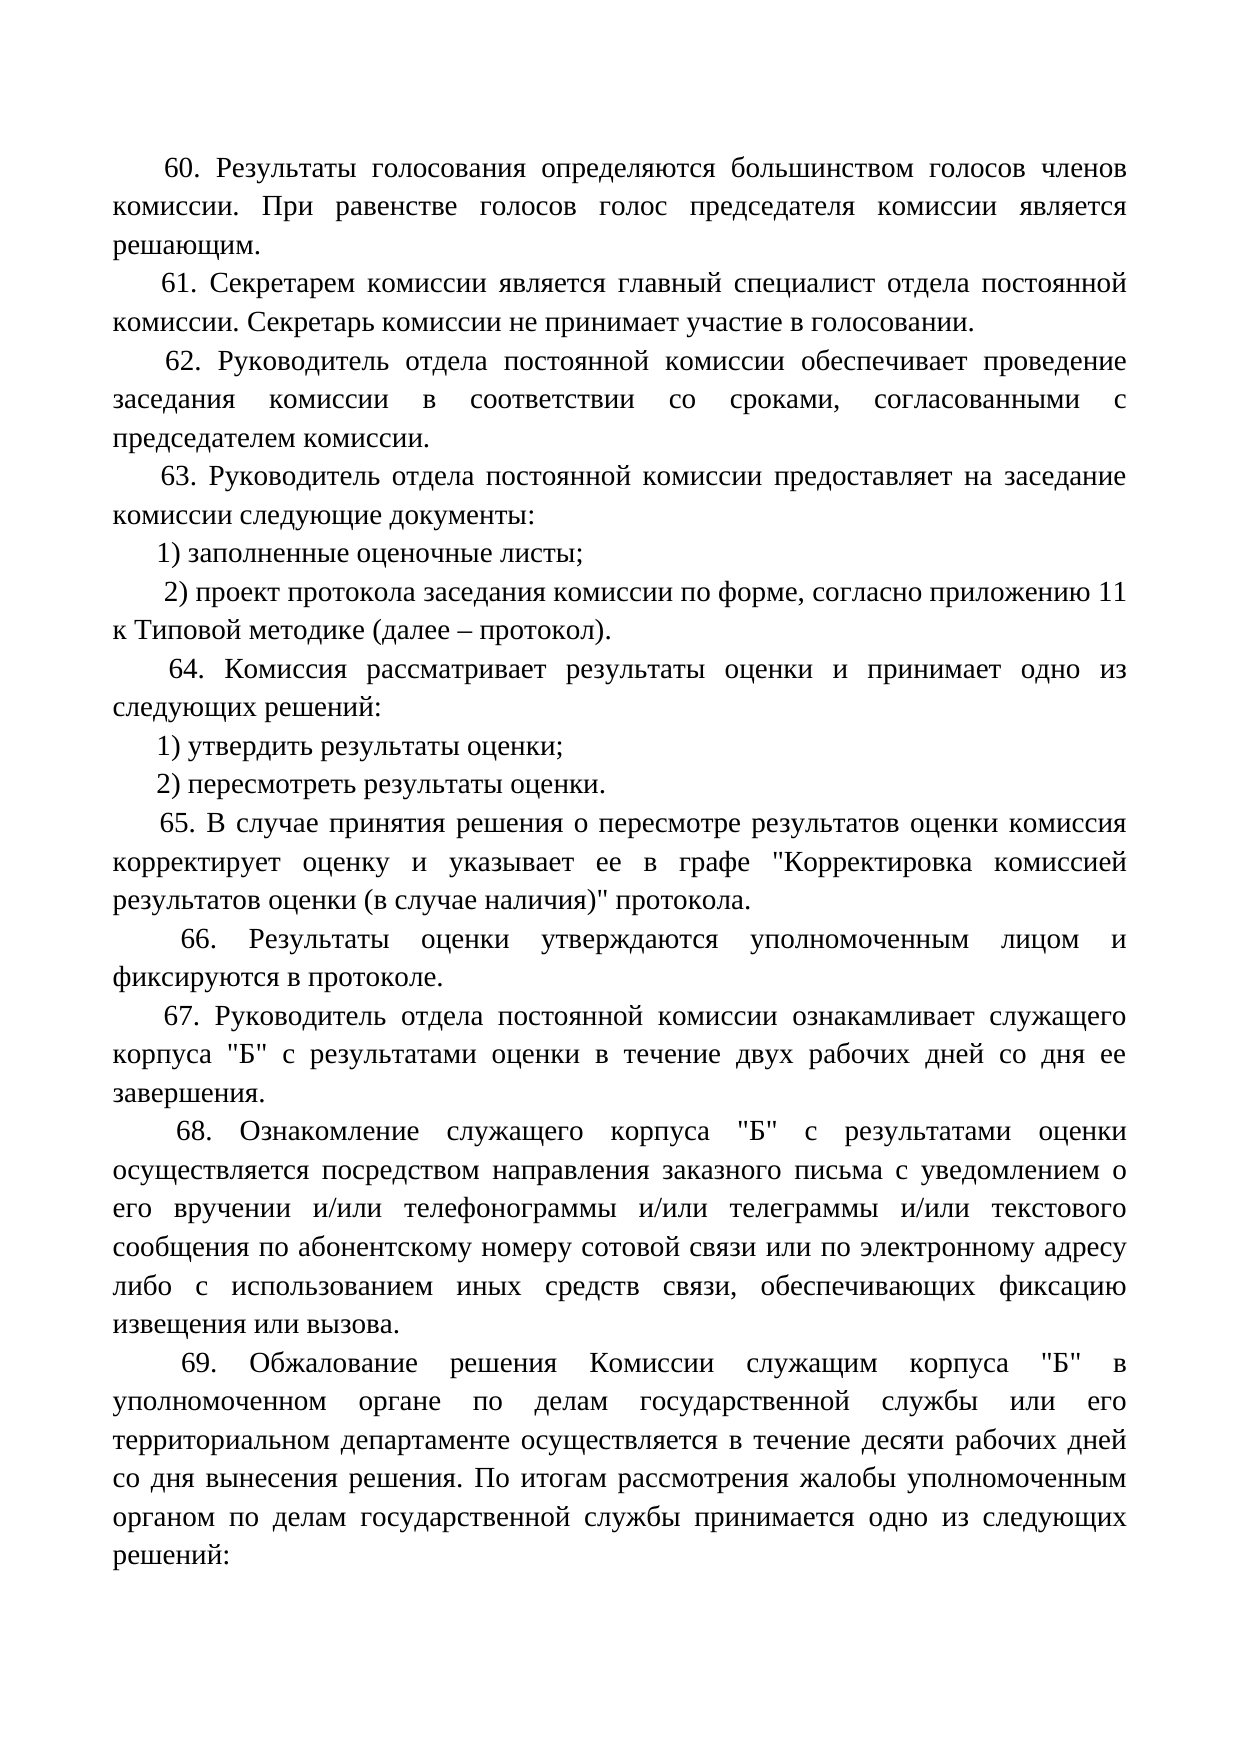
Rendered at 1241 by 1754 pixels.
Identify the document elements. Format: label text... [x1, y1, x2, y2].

text 68. Ознакомление служащего корпуса "Б" с результатами оценки осуществляется посредством направления заказного письма с уведомлением о его вручении и/или телефонограммы и/или телеграммы и/или текстового сообщения по абонентскому номеру сотовой связи или по электронному адресу либо с использованием иных средств связи, обеспечивающих фиксацию извещения или вызова. [112, 1113, 1128, 1340]
text 64. Комиссия рассматривает результаты оценки и принимает одно из следующих решений: [112, 651, 1128, 723]
text 2) проект протокола заседания комиссии по форме, согласно приложению 11 к Типовой методике (далее – протокол). [112, 574, 1128, 646]
text 61. Секретарем комиссии является главный специалист отдела постоянной комиссии. Секретарь комиссии не принимает участие в голосовании. [112, 266, 1128, 338]
text 1) утвердить результаты оценки; [112, 728, 1128, 762]
text 63. Руководитель отдела постоянной комиссии предоставляет на заседание комиссии следующие документы: [112, 458, 1128, 530]
text 67. Руководитель отдела постоянной комиссии ознакамливает служащего корпуса "Б" с результатами оценки в течение двух рабочих дней со дня ее завершения. [112, 998, 1128, 1108]
text 60. Результаты голосования определяются большинством голосов членов комиссии. При равенстве голосов голос председателя комиссии является решающим. [112, 150, 1128, 261]
text 69. Обжалование решения Комиссии служащим корпуса "Б" в уполномоченном органе по делам государственной службы или его территориальном департаменте осуществляется в течение десяти рабочих дней со дня вынесения решения. По итогам рассмотрения жалобы уполномоченным органом по делам государственной службы принимается одно из следующих решений: [112, 1345, 1128, 1571]
text 65. В случае принятия решения о пересмотре результатов оценки комиссия корректирует оценку и указывает ее в графе "Корректировка комиссией результатов оценки (в случае наличия)" протокола. [112, 805, 1128, 916]
text 1) заполненные оценочные листы; [112, 535, 1128, 569]
text 66. Результаты оценки утверждаются уполномоченным лицом и фиксируются в протоколе. [112, 921, 1128, 993]
text 2) пересмотреть результаты оценки. [112, 767, 1128, 800]
text 62. Руководитель отдела постоянной комиссии обеспечивает проведение заседания комиссии в соответствии со сроками, согласованными с председателем комиссии. [112, 343, 1128, 453]
